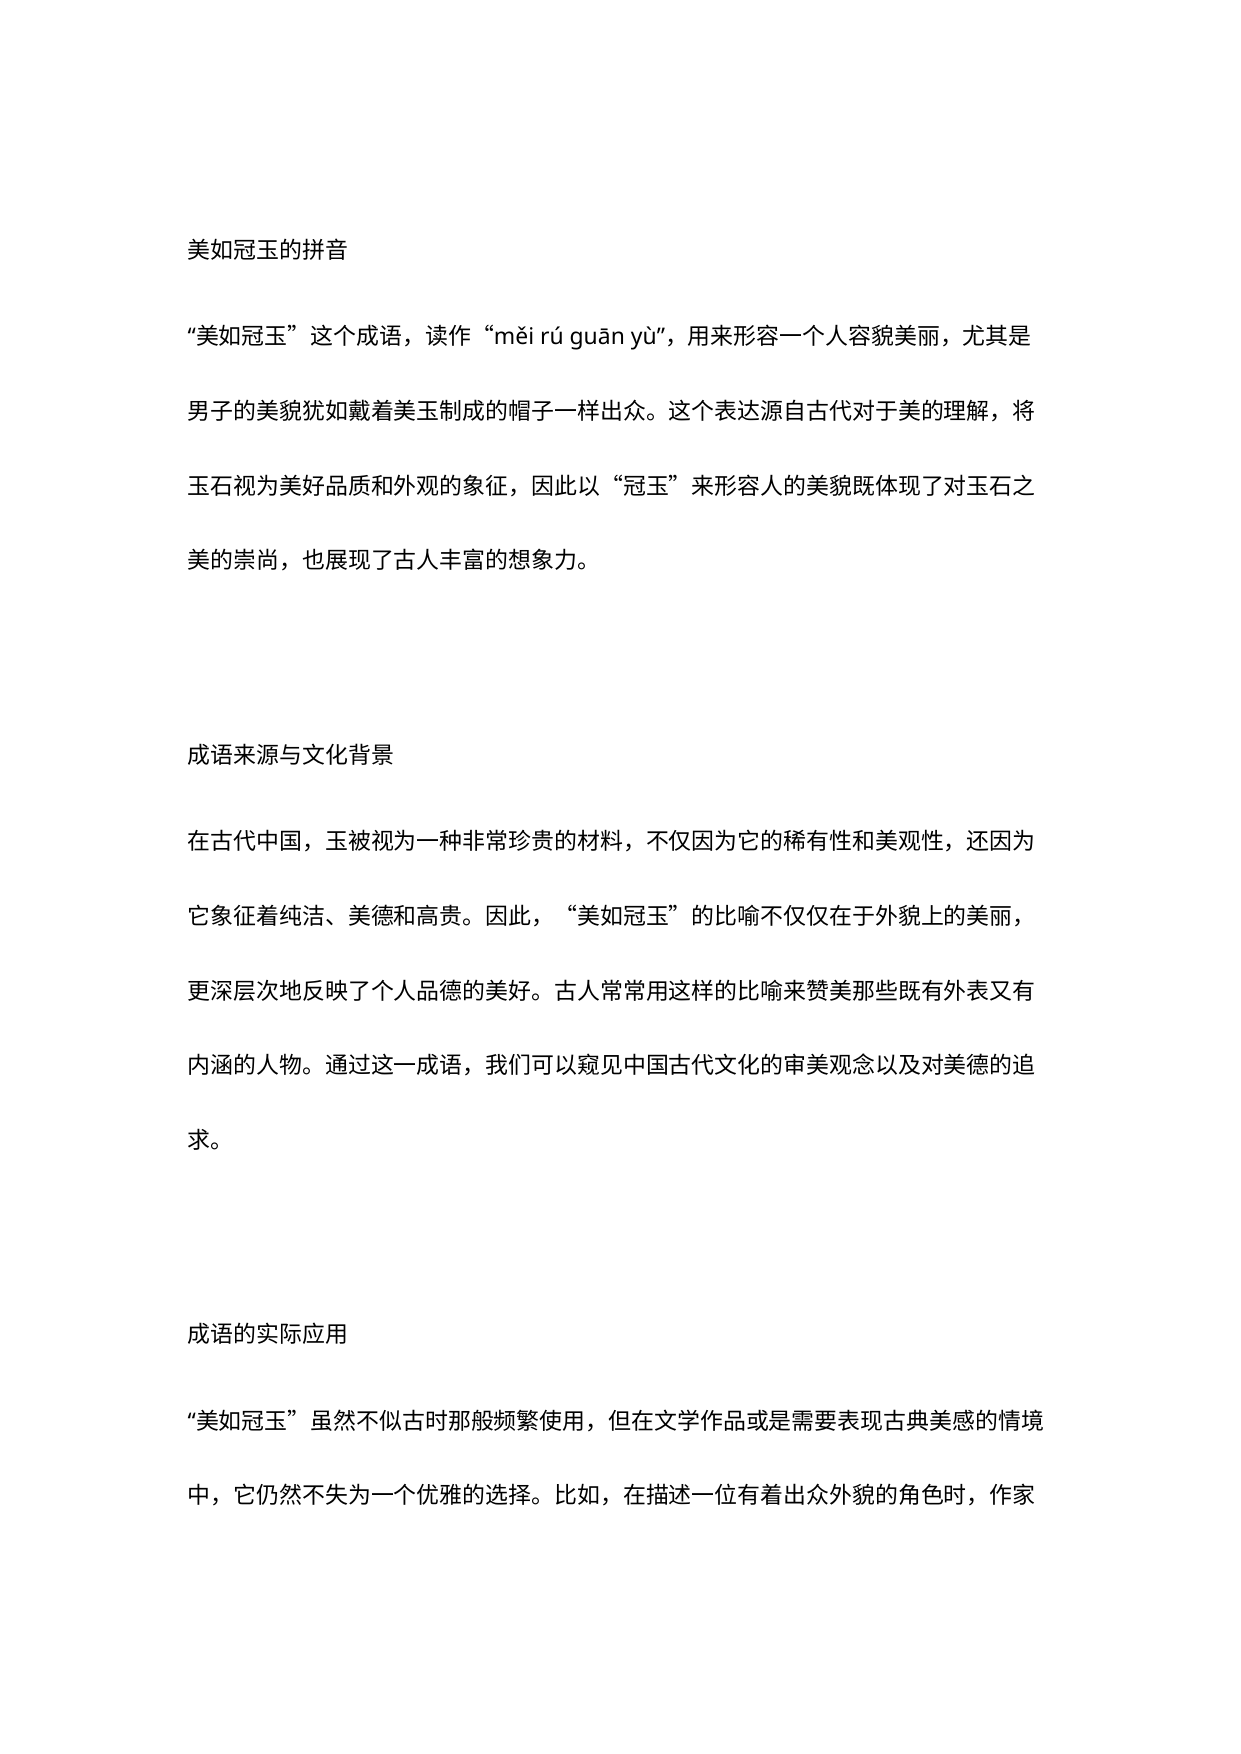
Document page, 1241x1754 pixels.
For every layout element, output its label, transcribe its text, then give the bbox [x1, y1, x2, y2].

text 成语来源与文化背景 [187, 721, 1053, 786]
text 在古代中国，玉被视为一种非常珍贵的材料，不仅因为它的稀有性和美观性，还因为它象征着纯洁、美德和高贵。因此，“美如冠玉”的比喻不仅仅在于外貌上的美丽，更深层次地反映了个人品德的美好。古人常常用这样的比喻来赞美那些既有外表又有内涵的人物。通过这一成语，我们可以窥见中国古代文化的审美观念以及对美德的追求。 [187, 807, 1053, 1171]
text 美如冠玉的拼音 [187, 216, 1053, 281]
text “美如冠玉”这个成语，读作“měi rú guān yù”，用来形容一个人容貌美丽，尤其是男子的美貌犹如戴着美玉制成的帽子一样出众。这个表达源自古代对于美的理解，将玉石视为美好品质和外观的象征，因此以“冠玉”来形容人的美貌既体现了对玉石之美的崇尚，也展现了古人丰富的想象力。 [187, 302, 1053, 591]
text 成语的实际应用 [187, 1300, 1053, 1365]
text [187, 1387, 1053, 1527]
